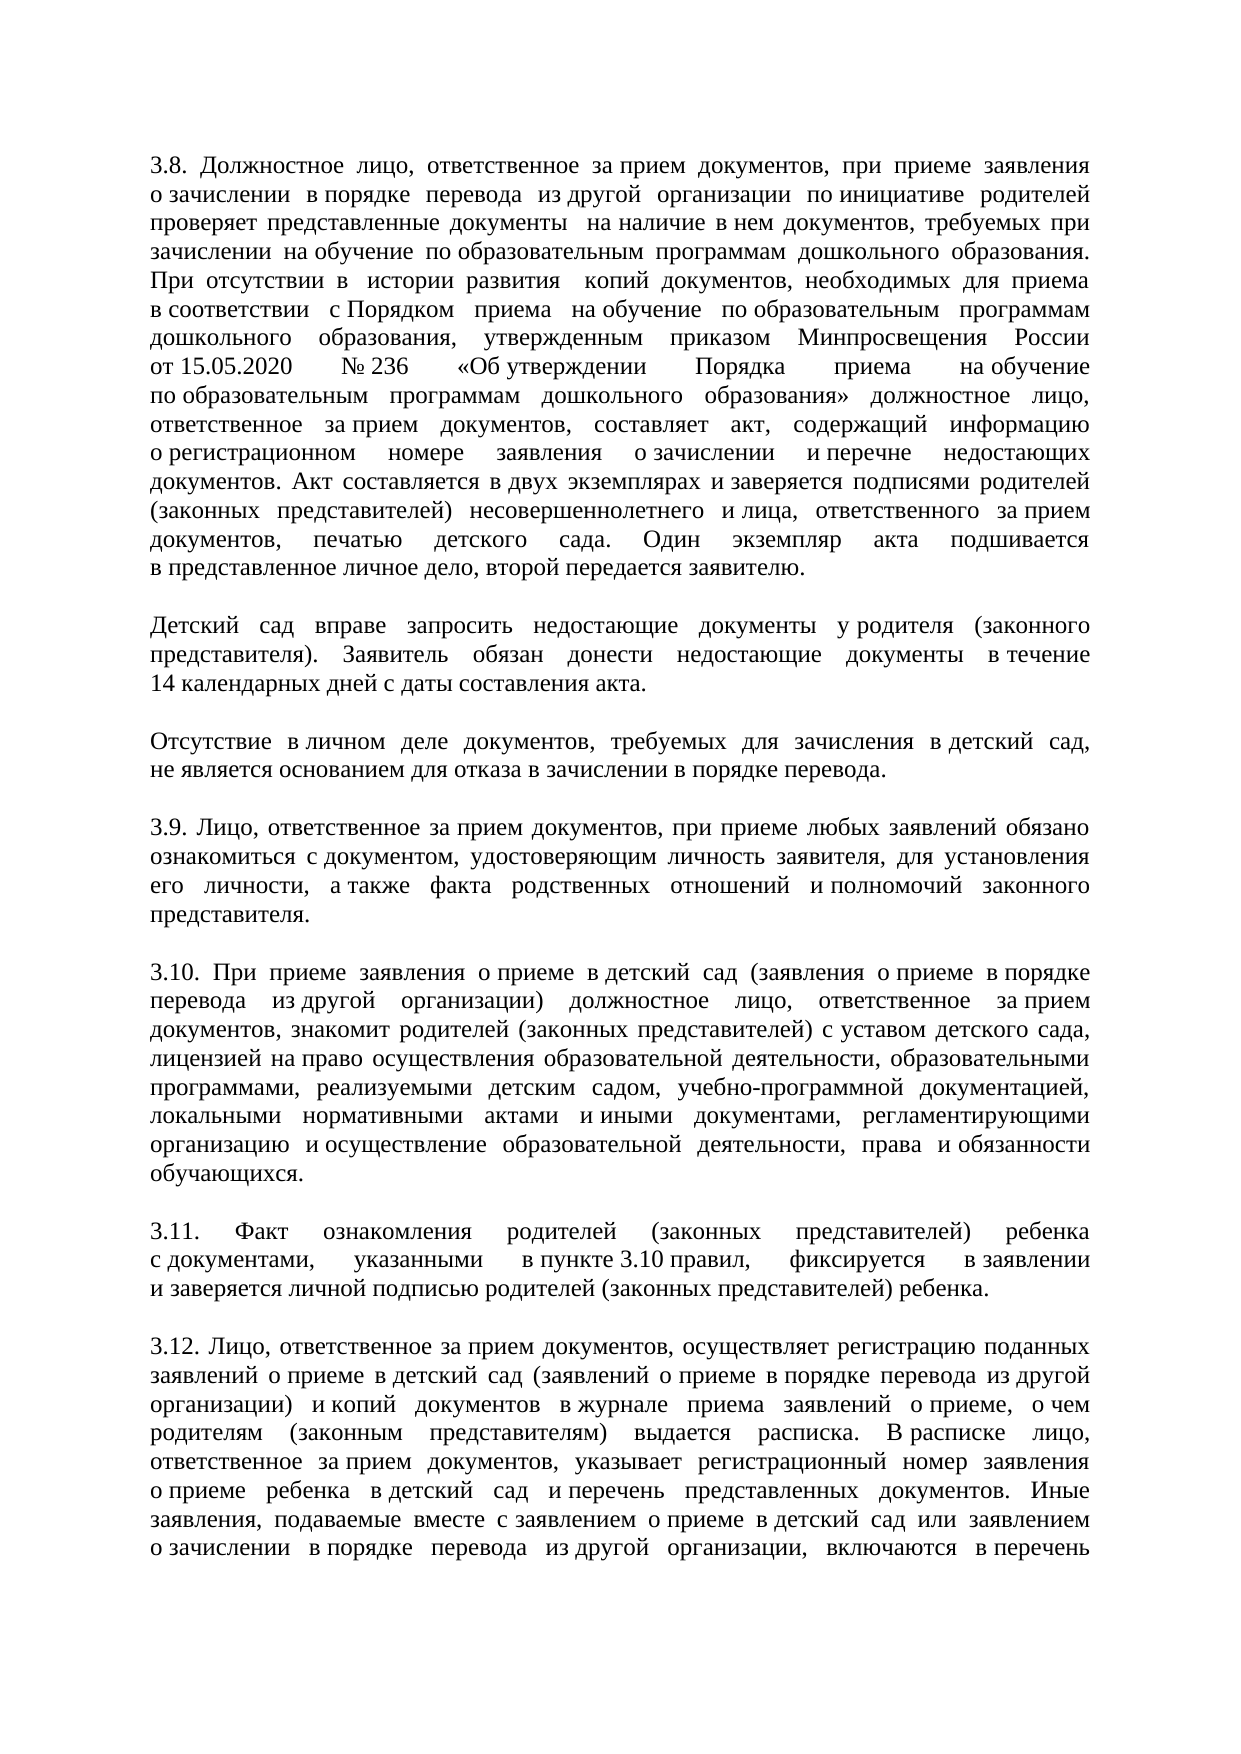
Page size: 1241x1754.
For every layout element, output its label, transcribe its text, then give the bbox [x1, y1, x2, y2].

text 3.10. При приеме заявления о приеме в детский сад (заявления о приеме в порядке перевода из другой организации) должностное лицо, ответственное за прием документов, знакомит родителей (законных представителей) с уставом детского сада, лицензией на право осуществления образовательной деятельности, образовательными программами, реализуемыми детским садом, учебно-программной документацией, локальными нормативными актами и иными документами, регламентирующими организацию и осуществление образовательной деятельности, права и обязанности обучающихся. [150, 1072, 1090, 1302]
text 3.9. Лицо, ответственное за прием документов, при приеме любых заявлений обязано ознакомиться с документом, удостоверяющим личность заявителя, для установления его личности, а также факта родственных отношений и полномочий законного представителя. [150, 928, 1090, 1043]
text Отсутствие в личном деле документов, требуемых для зачисления в детский сад, не является основанием для отказа в зачислении в порядке перевода. [150, 841, 1090, 899]
text 3.11. Факт ознакомления родителей (законных представителей) ребенка с документами, указанными в пункте 3.10 правил, фиксируется в заявлении и заверяется личной подписью родителей (законных представителей) ребенка. [150, 1331, 1090, 1417]
text Детский сад вправе запросить недостающие документы у родителя (законного представителя). Заявитель обязан донести недостающие документы в течение 14 календарных дней с даты составления акта. [150, 726, 1090, 812]
text 3.7. Для зачисления в порядке перевода из другой организации родители (законные представители) несовершеннолетних дополнительно предъявляют историю развития воспитанника. [150, 150, 1090, 236]
text 3.8. Должностное лицо, ответственное за прием документов, при приеме заявления о зачислении в порядке перевода из другой организации по инициативе родителей проверяет представленные документы на наличие в нем документов, требуемых при зачислении на обучение по образовательным программам дошкольного образования. При отсутствии в истории развития копий документов, необходимых для приема в соответствии с Порядком приема на обучение по образовательным программам дошкольного образования, утвержденным приказом Минпросвещения России от 15.05.2020 № 236 «Об утверждении Порядка приема на обучение по образовательным программам дошкольного образования» должностное лицо, ответственное за прием документов, составляет акт, содержащий информацию о регистрационном номере заявления о зачислении и перечне недостающих документов. Акт составляется в двух экземплярах и заверяется подписями родителей (законных представителей) несовершеннолетнего и лица, ответственного за прием документов, печатью детского сада. Один экземпляр акта подшивается в представленное личное дело, второй передается заявителю. [150, 265, 1090, 697]
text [150, 1447, 1090, 1590]
